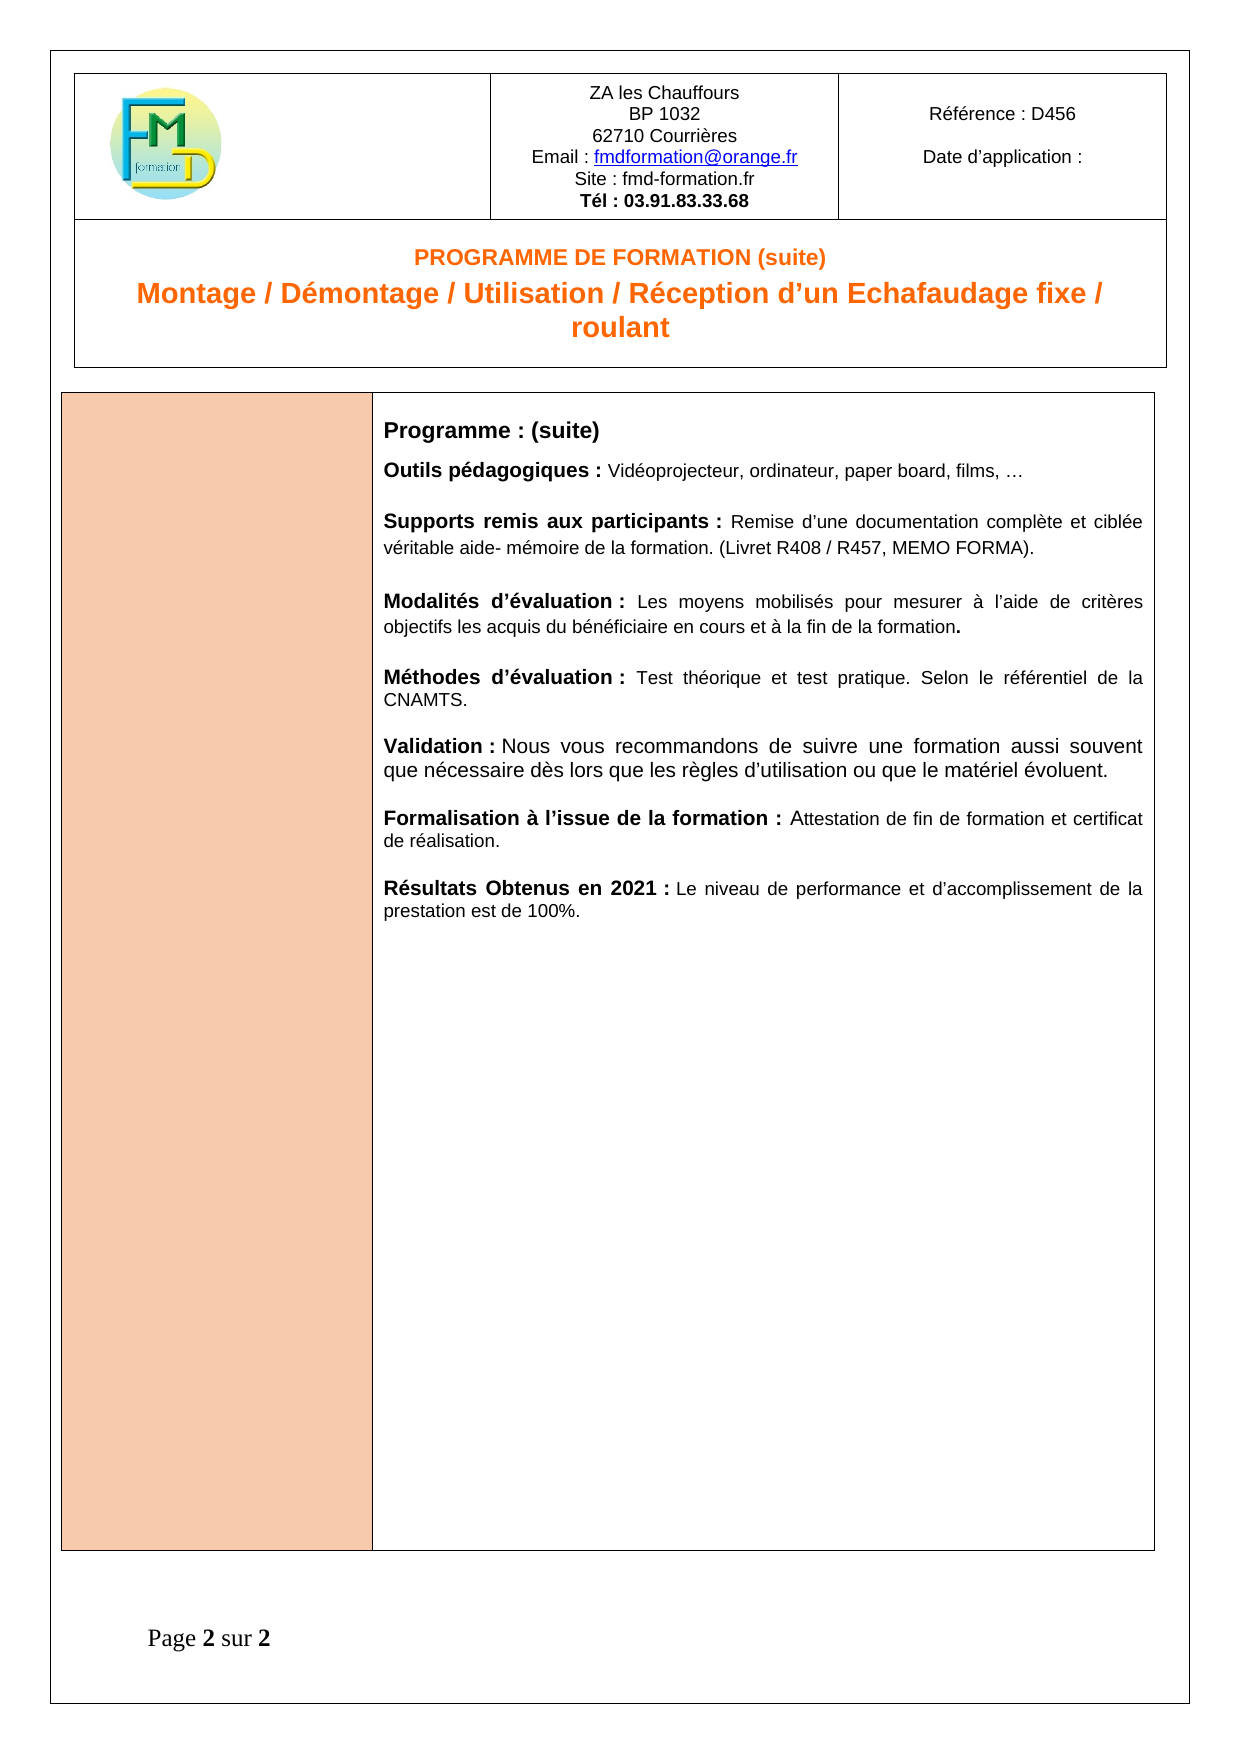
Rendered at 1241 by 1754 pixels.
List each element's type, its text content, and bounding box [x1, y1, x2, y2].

table_header [75, 74, 490, 219]
table_header Référence : D456 Date d’application : [839, 74, 1166, 219]
table_cell PROGRAMME DE FORMATION (suite) Montage / Démontage / Utilisation / Réception d’un Echafaudage fixe / roulant [75, 220, 1166, 367]
table_header Programme : (suite) Outils pédagogiques : Vidéoprojecteur, ordinateur, paper board, films, … Supports remis aux participants : Remise d’une documentation complète et ciblée véritable aide- mémoire de la formation. (Livret R408 / R457, MEMO FORMA). Modalités d’évaluation : Les moyens mobilisés pour mesurer à l’aide de critères objectifs les acquis du bénéficiaire en cours et à la fin de la formation. Méthodes d’évaluation : Test théorique et test pratique. Selon le référentiel de la CNAMTS. Validation : Nous vous recommandons de suivre une formation aussi souvent que nécessaire dès lors que les règles d’utilisation ou que le matériel évoluent. Formalisation à l’issue de la formation : Attestation de fin de formation et certificat de réalisation. Résultats Obtenus en 2021 : Le niveau de performance et d’accomplissement de la prestation est de 100%. [373, 393, 1154, 1550]
table_header [62, 393, 372, 1550]
table_header ZA les Chauffours BP 1032 62710 Courrières Email : fmdformation@orange.fr Site : fmd-formation.fr Tél : 03.91.83.33.68 [491, 74, 838, 219]
